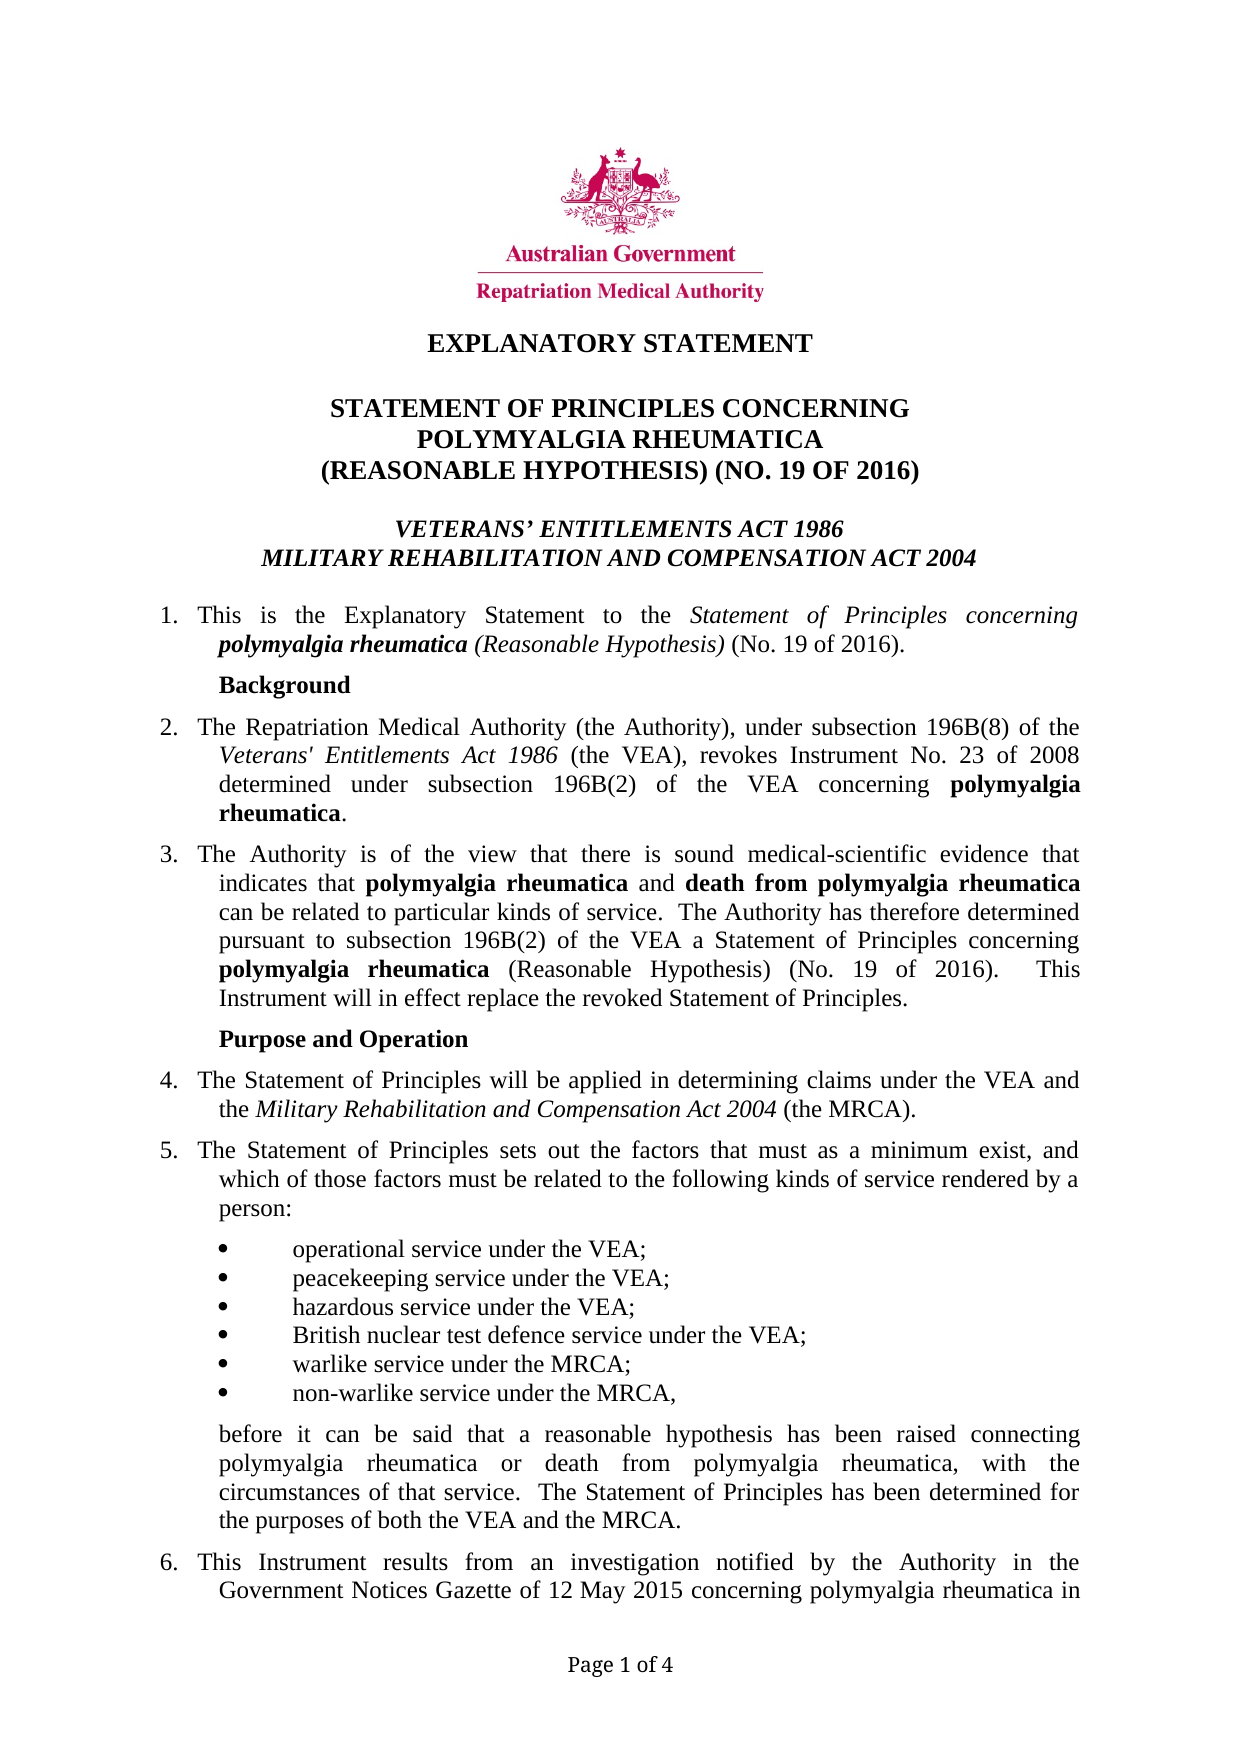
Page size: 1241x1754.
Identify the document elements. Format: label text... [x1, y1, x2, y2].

text Purpose and Operation [218, 1024, 1081, 1053]
list The Authority is of the view that there is sound medical-scientific evidence that indicates that polymyalgia rheumatica and death from polymyalgia rheumatica can be related to particular kinds of service. The Authority has therefore determined pursuant to subsection 196B(2) of the VEA a Statement of Principles concerning polymyalgia rheumatica (Reasonable Hypothesis) (No. 19 of 2016). This Instrument will in effect replace the revoked Statement of Principles. [159, 839, 1081, 1012]
text before it can be said that a reasonable hypothesis has been raised connecting polymyalgia rheumatica or death from polymyalgia rheumatica, with the circumstances of that service. The Statement of Principles has been determined for the purposes of both the VEA and the MRCA. [218, 1419, 1081, 1534]
text Statement of Principles concerning [159, 392, 1081, 423]
picture [476, 147, 764, 302]
list The Repatriation Medical Authority (the Authority), under subsection 196B(8) of the Veterans' Entitlements Act 1986 (the VEA), revokes Instrument No. 23 of 2008 determined under subsection 196B(2) of the VEA concerning polymyalgia rheumatica. [159, 712, 1081, 827]
text British nuclear test defence service under the VEA; [218, 1321, 1081, 1349]
text VETERANS’ ENTITLEMENTS ACT 1986 [159, 514, 1081, 543]
list The Statement of Principles will be applied in determining claims under the VEA and the Military Rehabilitation and Compensation Act 2004 (the MRCA). [159, 1066, 1081, 1123]
text peacekeeping service under the VEA; [218, 1263, 1081, 1292]
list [159, 1547, 1081, 1604]
text (Reasonable Hypothesis) (NO. 19 OF 2016) [159, 454, 1081, 486]
text non-warlike service under the MRCA, [218, 1378, 1081, 1407]
text warlike service under the MRCA; [218, 1349, 1081, 1378]
text MILITARY REHABILITATION AND COMPENSATION ACT 2004 [159, 543, 1081, 572]
text Background [218, 671, 1081, 699]
list This is the Explanatory Statement to the Statement of Principles concerning polymyalgia rheumatica (Reasonable Hypothesis) (No. 19 of 2016). [159, 601, 1081, 658]
subtitle EXPLANATORY STATEMENT [159, 327, 1081, 358]
list The Statement of Principles sets out the factors that must as a minimum exist, and which of those factors must be related to the following kinds of service rendered by a person: [159, 1136, 1081, 1222]
text operational service under the VEA; [218, 1234, 1081, 1263]
text hazardous service under the VEA; [218, 1292, 1081, 1321]
text polymyalgia rheumatica [159, 423, 1081, 454]
